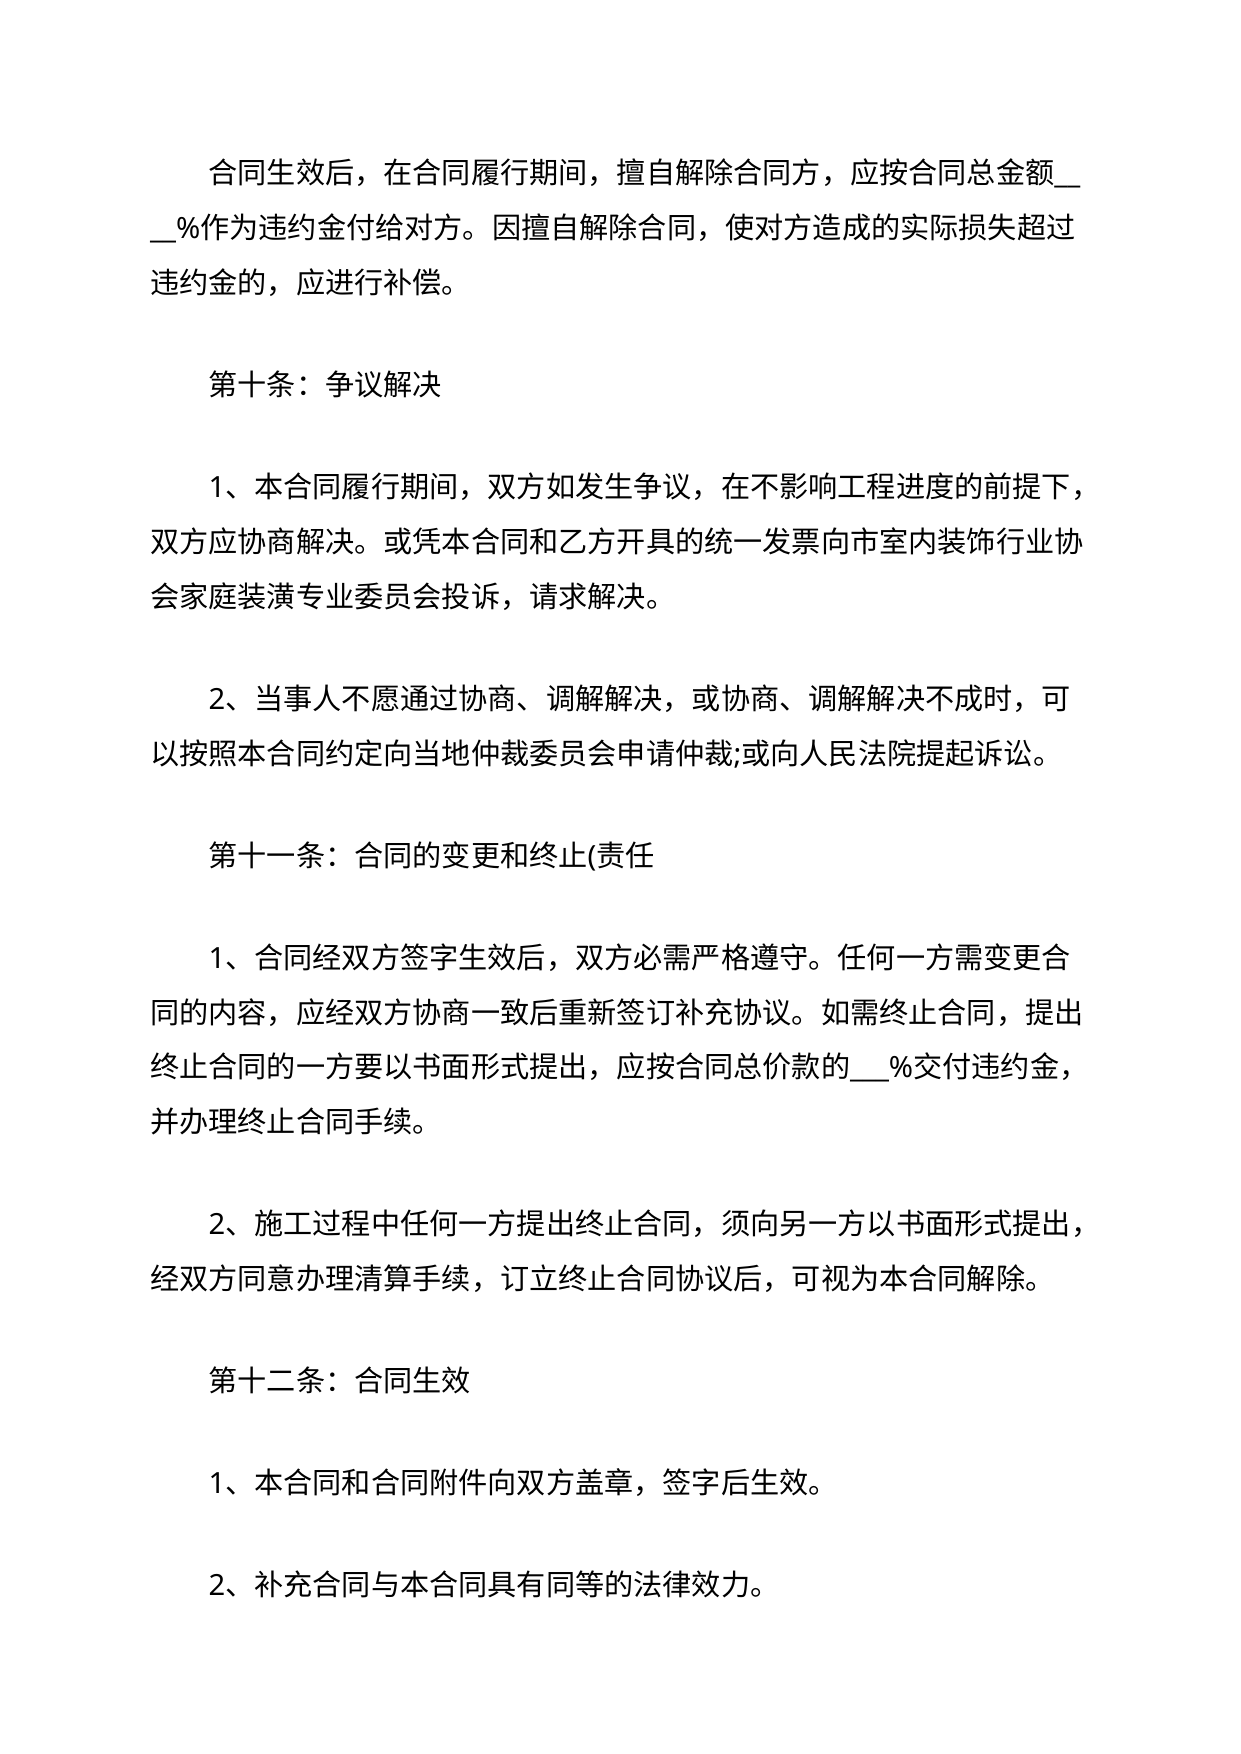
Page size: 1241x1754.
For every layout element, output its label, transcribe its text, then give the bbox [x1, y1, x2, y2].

text 第十条：争议解决 [150, 362, 1090, 404]
text 1、本合同履行期间，双方如发生争议，在不影响工程进度的前提下，双方应协商解决。或凭本合同和乙方开具的统一发票向市室内装饰行业协会家庭装潢专业委员会投诉，请求解决。 [150, 463, 1090, 616]
text 合同生效后，在合同履行期间，擅自解除合同方，应按合同总金额____%作为违约金付给对方。因擅自解除合同，使对方造成的实际损失超过违约金的，应进行补偿。 [150, 150, 1090, 302]
text 1、本合同和合同附件向双方盖章，签字后生效。 [150, 1459, 1090, 1502]
text 2、当事人不愿通过协商、调解解决，或协商、调解解决不成时，可以按照本合同约定向当地仲裁委员会申请仲裁;或向人民法院提起诉讼。 [150, 675, 1090, 773]
text 第十一条：合同的变更和终止(责任 [150, 832, 1090, 874]
text 2、施工过程中任何一方提出终止合同，须向另一方以书面形式提出，经双方同意办理清算手续，订立终止合同协议后，可视为本合同解除。 [150, 1201, 1090, 1298]
text 第十二条：合同生效 [150, 1358, 1090, 1400]
text 1、合同经双方签字生效后，双方必需严格遵守。任何一方需变更合同的内容，应经双方协商一致后重新签订补充协议。如需终止合同，提出终止合同的一方要以书面形式提出，应按合同总价款的___%交付违约金，并办理终止合同手续。 [150, 934, 1090, 1141]
text 2、补充合同与本合同具有同等的法律效力。 [150, 1561, 1090, 1604]
